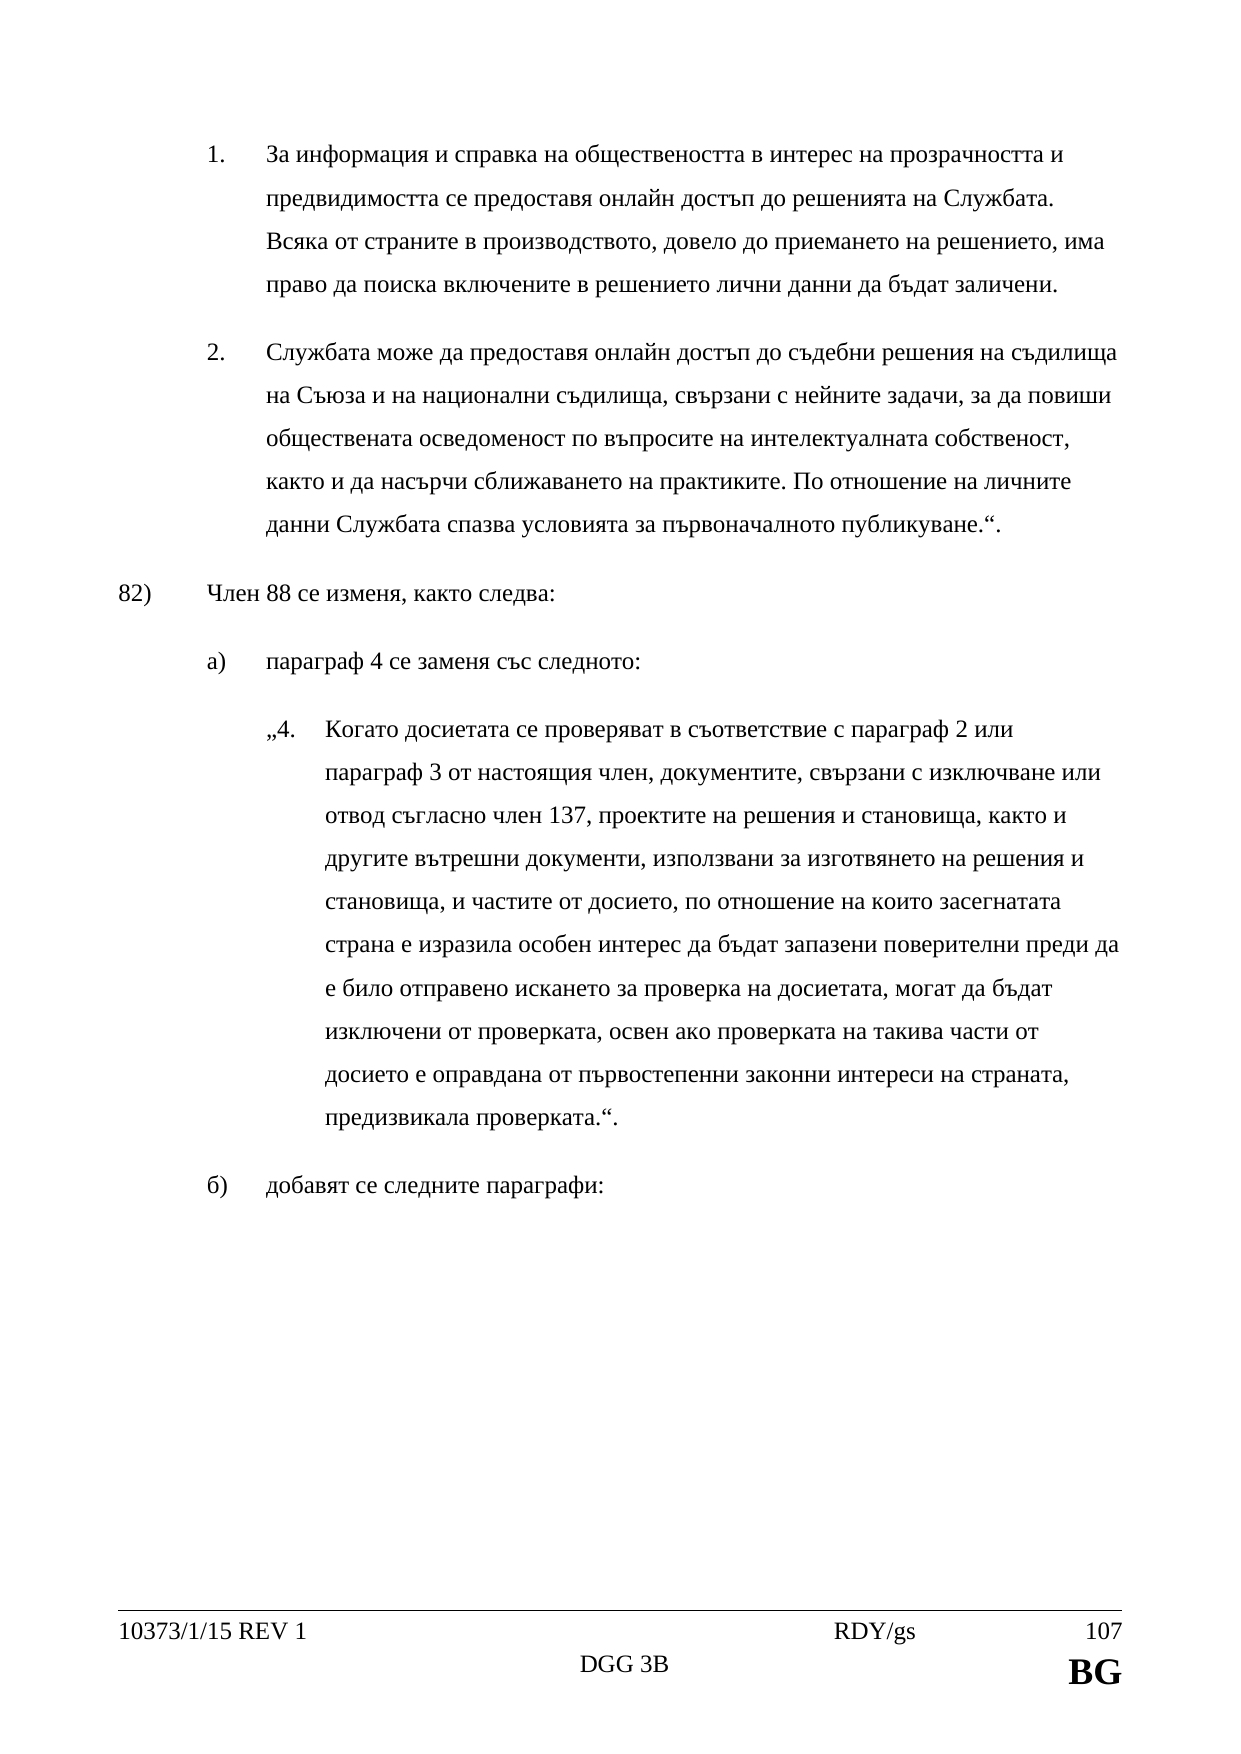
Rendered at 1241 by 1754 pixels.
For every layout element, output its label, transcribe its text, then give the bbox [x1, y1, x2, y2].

text б) добавят се следните параграфи: [207, 1170, 1122, 1199]
text а) параграф 4 се заменя със следното: [207, 646, 1122, 674]
text 2. Службата може да предоставя онлайн достъп до съдебни решения на съдилища на Съюза и на национални съдилища, свързани с нейните задачи, за да повиши обществената осведоменост по въпросите на интелектуалната собственост, както и да насърчи сближаването на практиките. По отношение на личните данни Службата спазва условията за първоначалното публикуване.“. [207, 337, 1122, 538]
text „4. Когато досиетата се проверяват в съответствие с параграф 2 или параграф 3 от настоящия член, документите, свързани с изключване или отвод съгласно член 137, проектите на решения и становища, както и другите вътрешни документи, използвани за изготвянето на решения и становища, и частите от досието, по отношение на които засегнатата страна е изразила особен интерес да бъдат запазени поверителни преди да е било отправено искането за проверка на досиетата, могат да бъдат изключени от проверката, освен ако проверката на такива части от досието е оправдана от първостепенни законни интереси на страната, предизвикала проверката.“. [266, 714, 1122, 1131]
text 82) Член 88 се изменя, както следва: [118, 578, 1122, 606]
text 1. За информация и справка на обществеността в интерес на прозрачността и предвидимостта се предоставя онлайн достъп до решенията на Службата. Всяка от страните в производството, довело до приемането на решението, има право да поиска включените в решението лични данни да бъдат заличени. [207, 139, 1122, 298]
